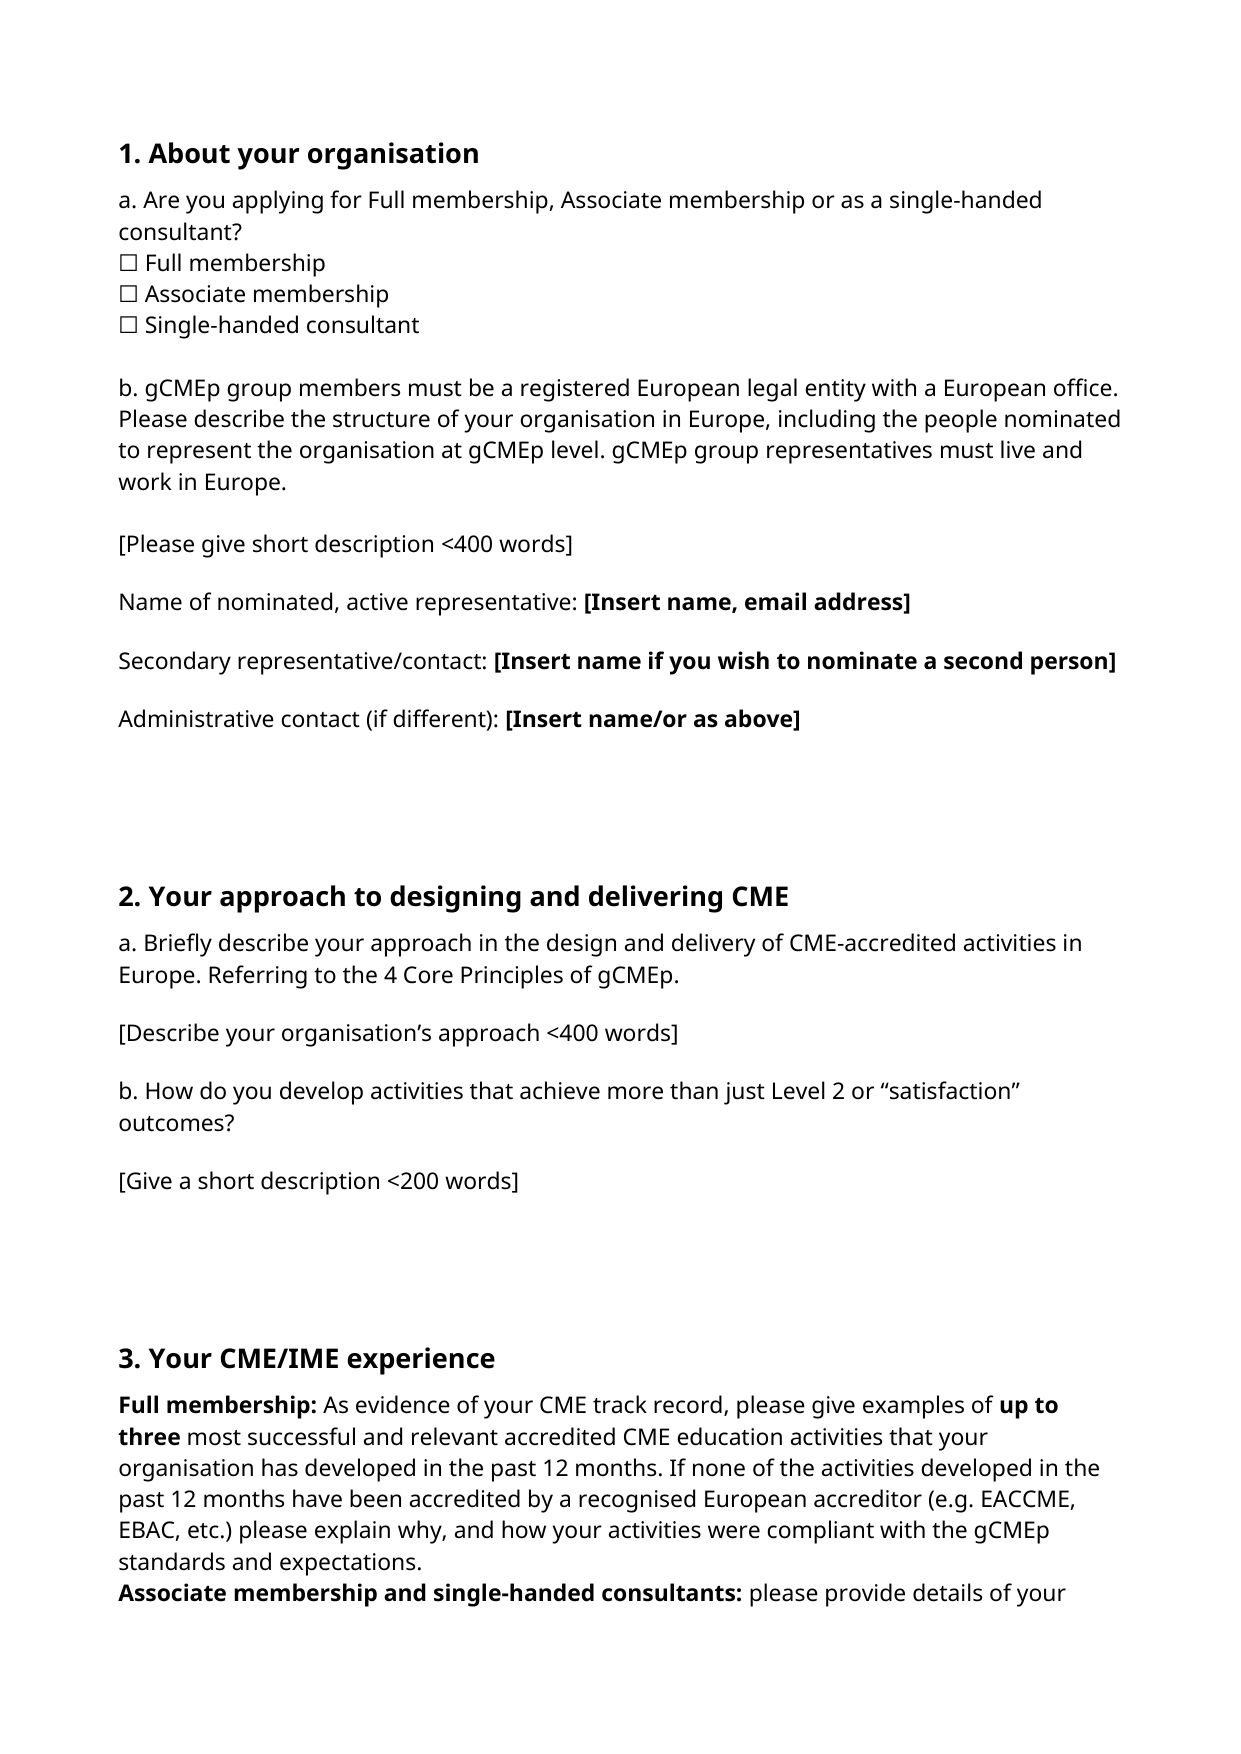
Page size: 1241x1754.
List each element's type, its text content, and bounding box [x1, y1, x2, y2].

subtitle 3. Your CME/IME experience [118, 1340, 1122, 1377]
text [Give a short description <200 words] [118, 1165, 1122, 1196]
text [118, 1389, 1122, 1608]
text Full membership [118, 247, 1122, 278]
text b. How do you develop activities that achieve more than just Level 2 or “satisfaction” outcomes? [118, 1075, 1122, 1138]
subtitle 1. About your organisation [118, 135, 1122, 172]
text [Describe your organisation’s approach <400 words] [118, 1017, 1122, 1048]
text Secondary representative/contact: [Insert name if you wish to nominate a second person] [118, 644, 1122, 676]
text Associate membership [118, 278, 1122, 309]
text Name of nominated, active representative: [Insert name, email address] [118, 586, 1122, 617]
text Single-handed consultant [118, 309, 1122, 340]
text [Please give short description <400 words] [118, 528, 1122, 559]
text Administrative contact (if different): [Insert name/or as above] [118, 703, 1122, 734]
text a. Briefly describe your approach in the design and delivery of CME-accredited activities in Europe. Referring to the 4 Core Principles of gCMEp. [118, 927, 1122, 990]
text b. gCMEp group members must be a registered European legal entity with a European office. Please describe the structure of your organisation in Europe, including the people nominated to represent the organisation at gCMEp level. gCMEp group representatives must live and work in Europe. [118, 372, 1122, 497]
subtitle 2. Your approach to designing and delivering CME [118, 878, 1122, 915]
text a. Are you applying for Full membership, Associate membership or as a single-handed consultant? [118, 184, 1122, 247]
